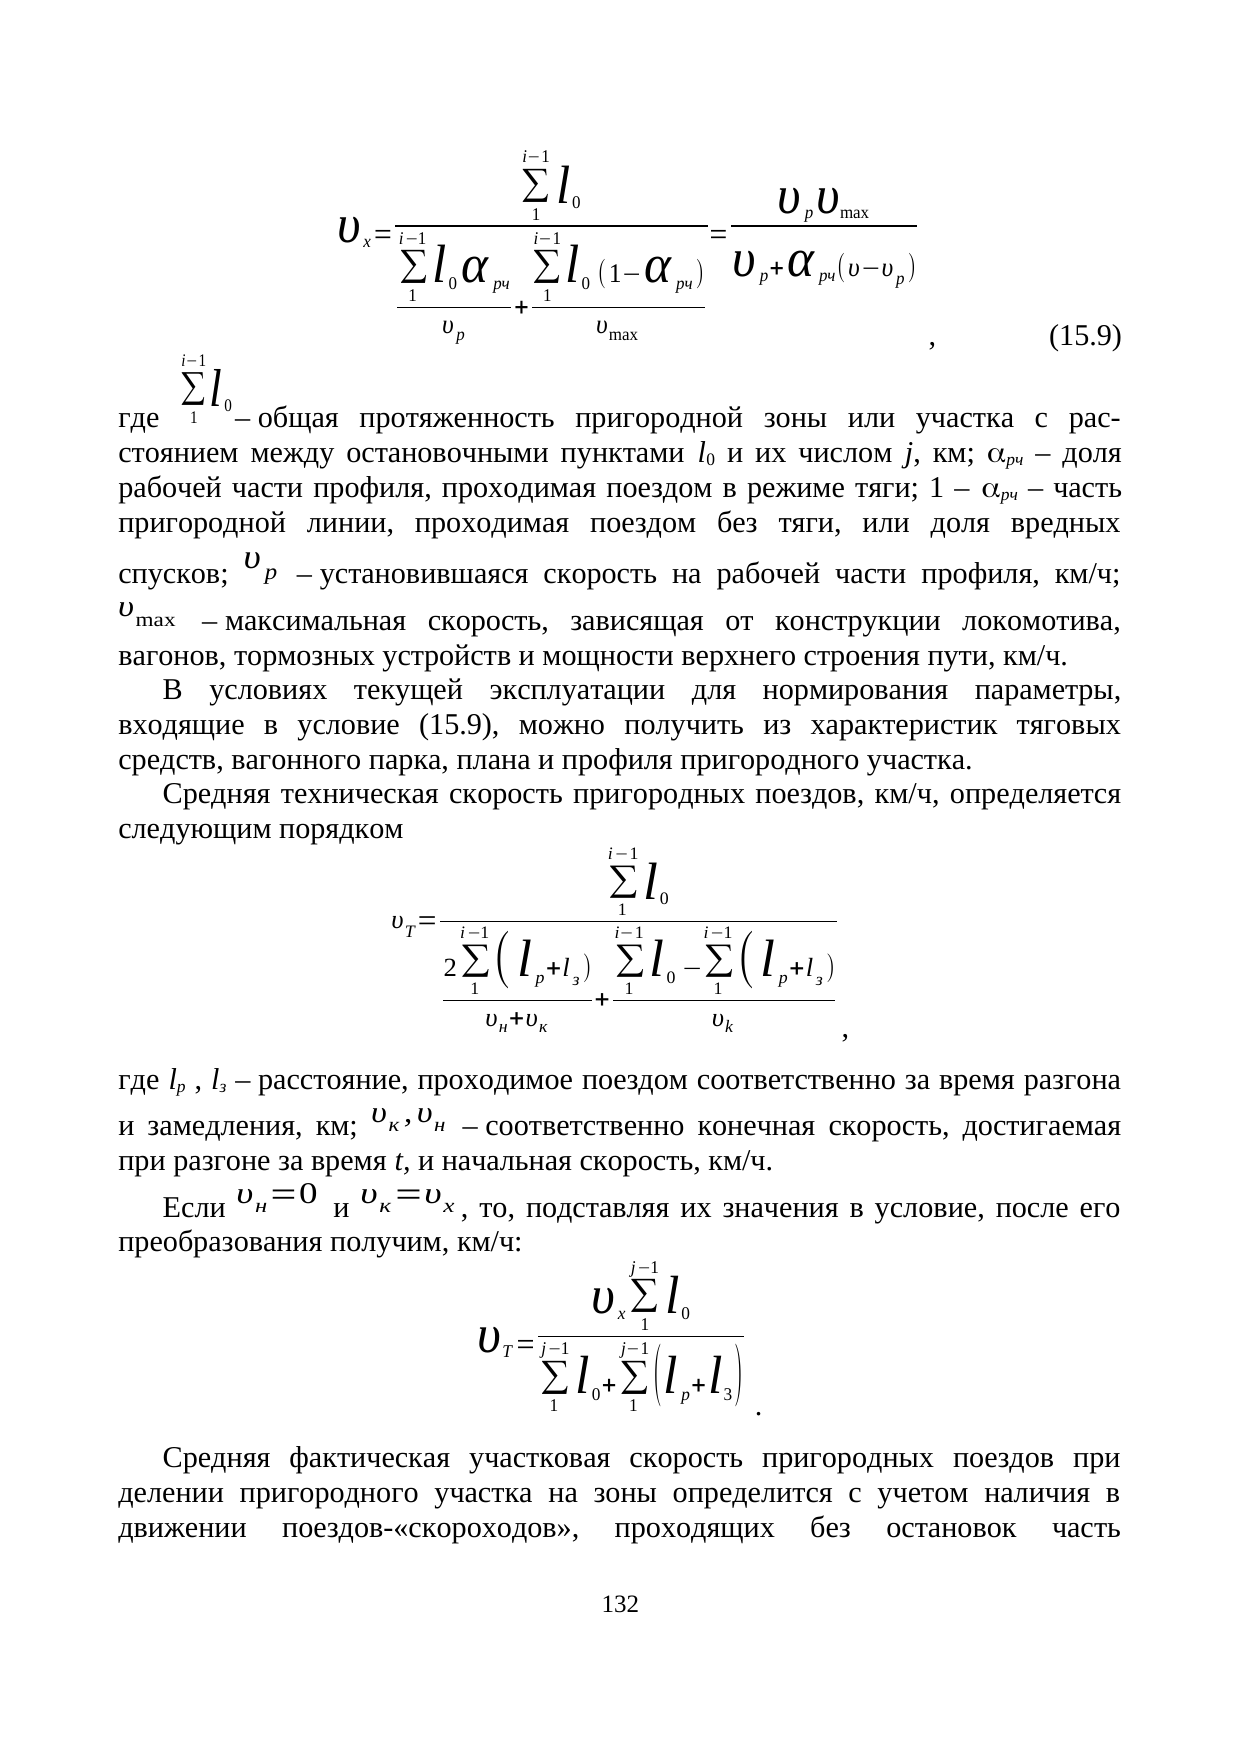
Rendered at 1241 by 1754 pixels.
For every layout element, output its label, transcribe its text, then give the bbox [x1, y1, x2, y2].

text Если и , то, подставляя их значения в условие, после его преобразования получим, км/ч: [118, 1177, 1122, 1258]
text , [118, 845, 1122, 1044]
text В условиях текущей эксплуатации для нормирования параметры, входящие в условие (15.9), можно получить из характеристик тяговых средств, вагонного парка, плана и профиля пригородного участка. [118, 672, 1122, 776]
text Средняя техническая скорость пригородных поездов, км/ч, определяется следующим порядком [118, 776, 1122, 845]
text , (15.9) [118, 148, 1122, 352]
text где lр , lз – расстояние, проходимое поездом соответственно за время разгона и замедления, км; – соответственно конечная скорость, достигаемая при разгоне за время t, и начальная скорость, км/ч. [118, 1061, 1122, 1177]
text . [118, 1258, 1122, 1422]
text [118, 1439, 1122, 1543]
text где – общая протяженность пригородной зоны или участка с рас-стоянием между остановочными пунктами l0 и их числом j, км; рч – доля рабочей части профиля, проходимая поездом в режиме тяги; 1 – рч – часть пригородной линии, проходимая поездом без тяги, или доля вредных спусков; – установившаяся скорость на рабочей части профиля, км/ч; – максимальная скорость, зависящая от конструкции локомотива, вагонов, тормозных устройств и мощности верхнего строения пути, км/ч. [118, 352, 1122, 672]
